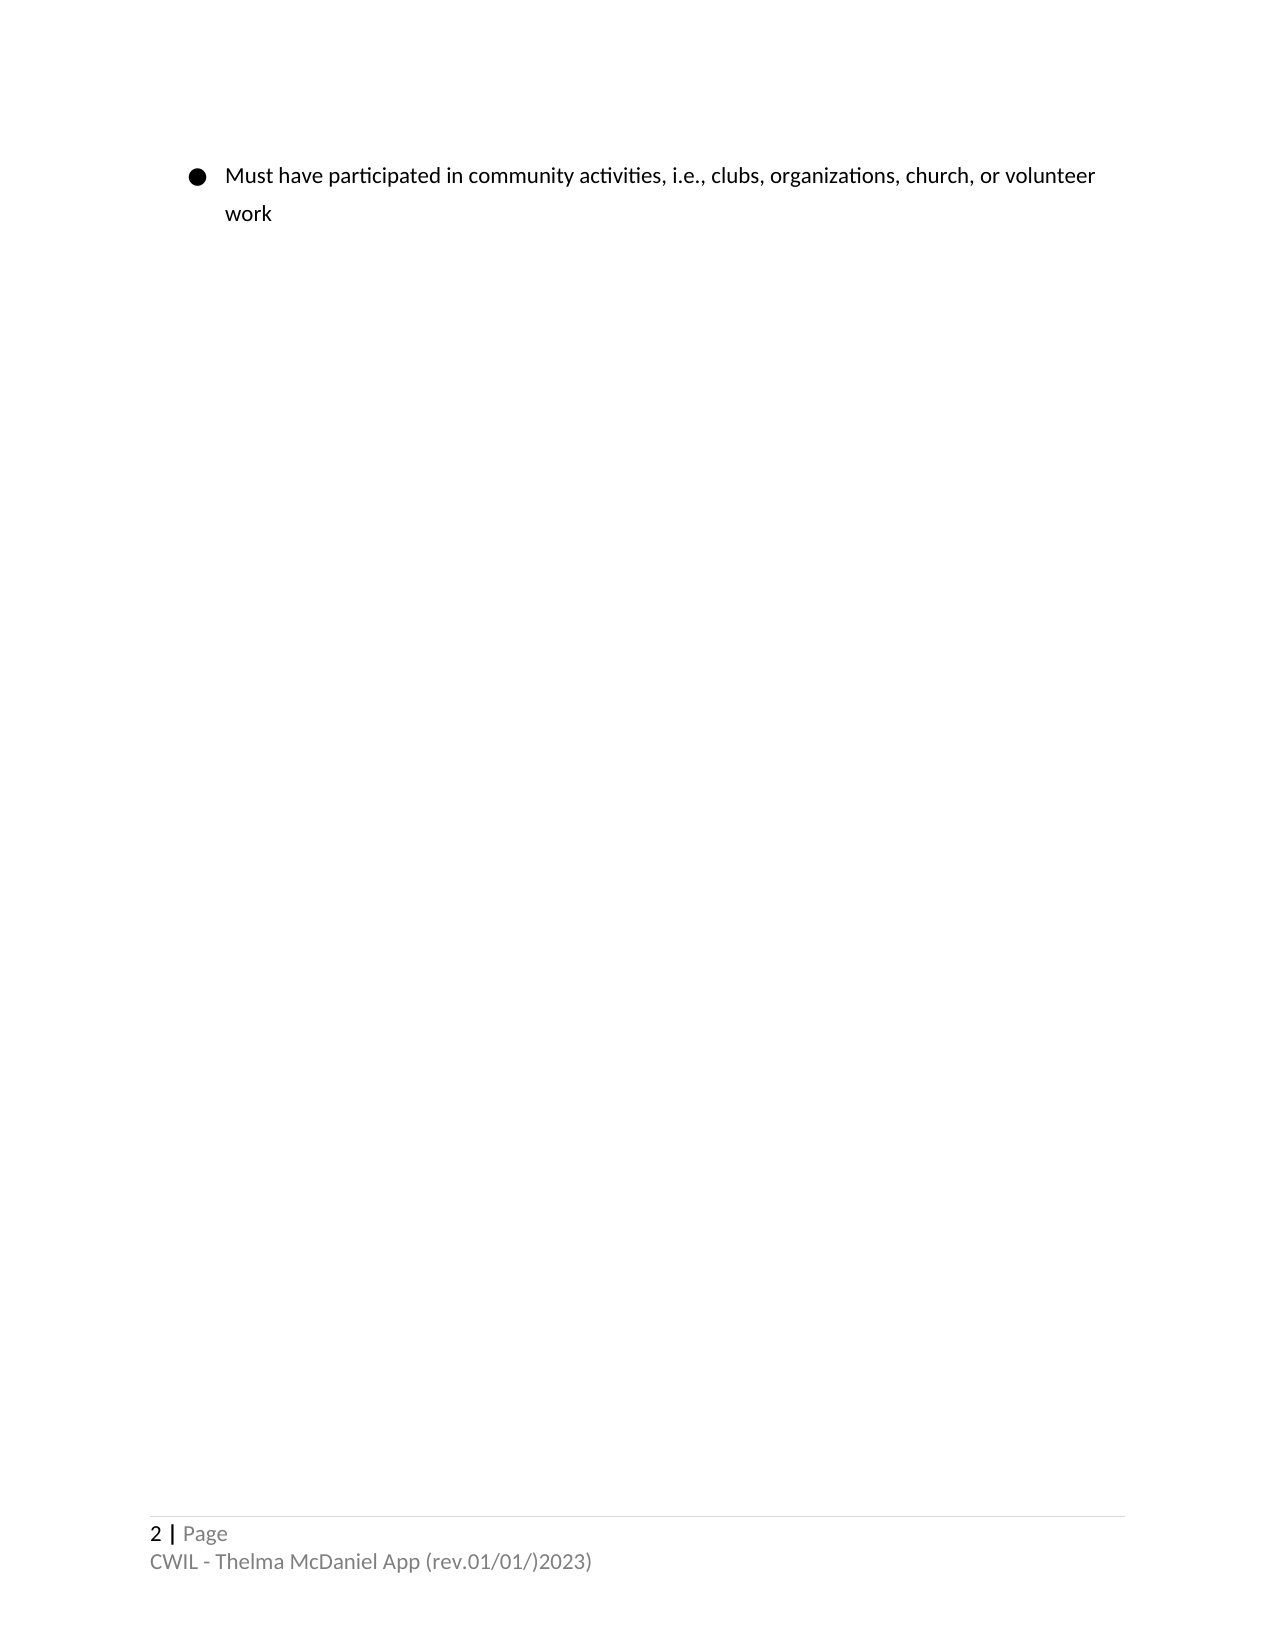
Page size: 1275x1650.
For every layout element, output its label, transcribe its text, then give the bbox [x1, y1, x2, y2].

list Must have participated in community activities, i.e., clubs, organizations, church, or volunteer work [187, 150, 1125, 227]
